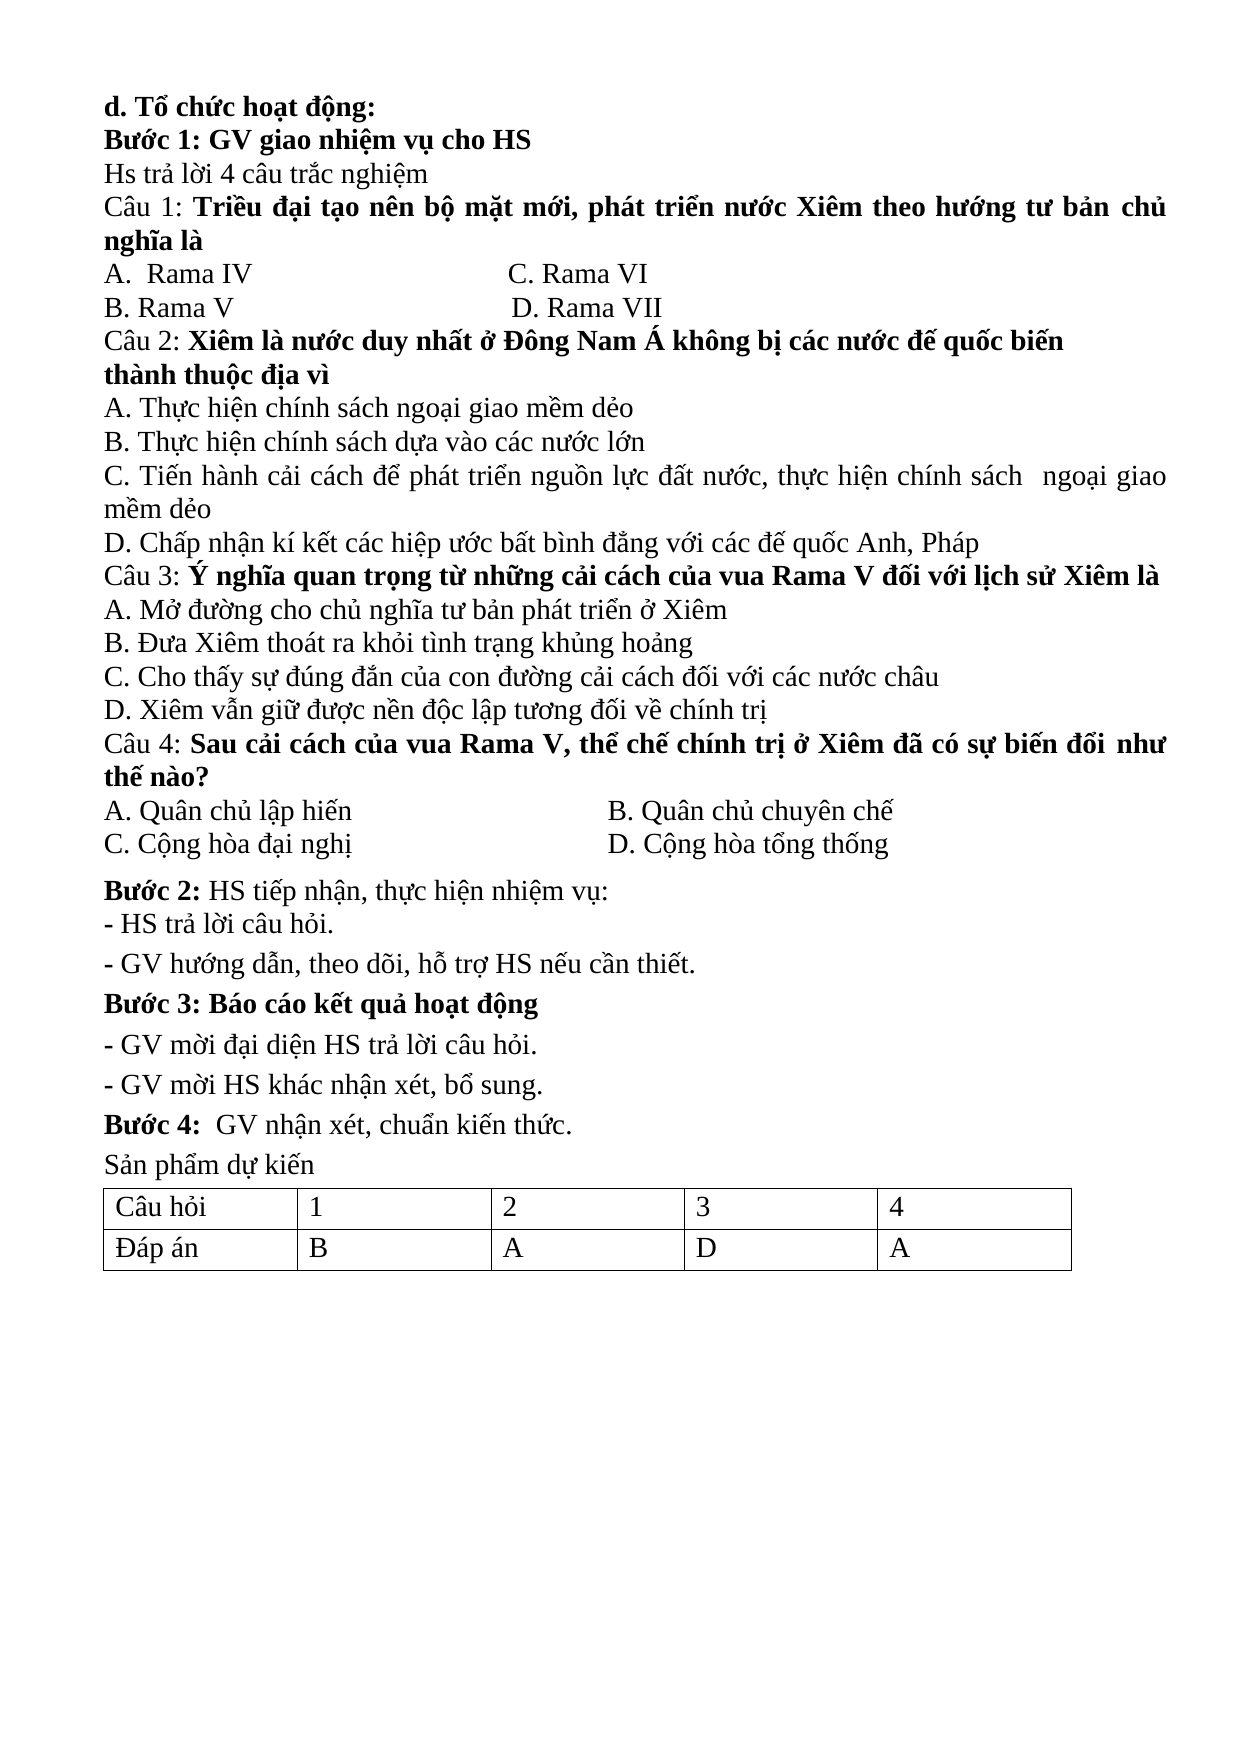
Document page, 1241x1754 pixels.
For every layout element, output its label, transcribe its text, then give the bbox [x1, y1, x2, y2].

text B. Rama V D. Rama VII [103, 290, 1166, 323]
table_header 2 [492, 1189, 684, 1229]
text - HS trả lời câu hỏi. [103, 906, 1166, 940]
text A. Rama IV C. Rama VI [103, 256, 1166, 290]
text D. Chấp nhận kí kết các hiệp ước bất bình đẳng với các đế quốc Anh, Pháp [103, 525, 1166, 558]
table_cell B [298, 1230, 491, 1270]
table_header 4 [878, 1189, 1071, 1229]
table_cell A [878, 1230, 1071, 1270]
text D. Xiêm vẫn giữ được nền độc lập tương đối về chính trị [103, 692, 1166, 726]
text A. Thực hiện chính sách ngoại giao mềm dẻo [103, 391, 1166, 424]
text A. Mở đường cho chủ nghĩa tư bản phát triển ở Xiêm [103, 592, 1166, 625]
text A. Quân chủ lập hiến B. Quân chủ chuyên chế [103, 793, 1166, 827]
table_header 1 [298, 1189, 491, 1229]
text thành thuộc địa vì [103, 357, 1166, 391]
text Bước 4: GV nhận xét, chuẩn kiến thức. [103, 1107, 1166, 1141]
table_header Câu hỏi [104, 1189, 297, 1229]
text - GV mời đại diện HS trả lời câu hỏi. [103, 1027, 1166, 1060]
text Câu 2: Xiêm là nước duy nhất ở Đông Nam Á không bị các nước đế quốc biến [103, 323, 1166, 357]
text Bước 2: HS tiếp nhận, thực hiện nhiệm vụ: [103, 873, 1166, 906]
text C. Tiến hành cải cách để phát triển nguồn lực đất nước, thực hiện chính sách ngoại giao mềm dẻo [103, 458, 1166, 525]
text Sản phẩm dự kiến [103, 1147, 1166, 1181]
table_cell A [492, 1230, 684, 1270]
text - GV mời HS khác nhận xét, bổ sung. [103, 1067, 1166, 1101]
table_header 3 [685, 1189, 877, 1229]
text d. Tổ chức hoạt động: [103, 89, 1166, 122]
text Câu 3: Ý nghĩa quan trọng từ những cải cách của vua Rama V đối với lịch sử Xiêm là [103, 558, 1166, 592]
text C. Cộng hòa đại nghị D. Cộng hòa tổng thống [103, 827, 1166, 860]
text C. Cho thấy sự đúng đắn của con đường cải cách đối với các nước châu [103, 659, 1166, 692]
text B. Đưa Xiêm thoát ra khỏi tình trạng khủng hoảng [103, 625, 1166, 659]
text B. Thực hiện chính sách dựa vào các nước lớn [103, 424, 1166, 458]
text Bước 3: Báo cáo kết quả hoạt động [103, 987, 1166, 1020]
table_cell Đáp án [104, 1230, 297, 1270]
text Câu 4: Sau cải cách của vua Rama V, thể chế chính trị ở Xiêm đã có sự biến đổi như thế nào? [103, 726, 1166, 793]
text Câu 1: Triều đại tạo nên bộ mặt mới, phát triển nước Xiêm theo hướng tư bản chủ nghĩa là [103, 189, 1166, 256]
text - GV hướng dẫn, theo dõi, hỗ trợ HS nếu cần thiết. [103, 946, 1166, 980]
text Bước 1: GV giao nhiệm vụ cho HS [103, 122, 1166, 156]
text Hs trả lời 4 câu trắc nghiệm [103, 156, 1166, 189]
table_cell D [685, 1230, 877, 1270]
